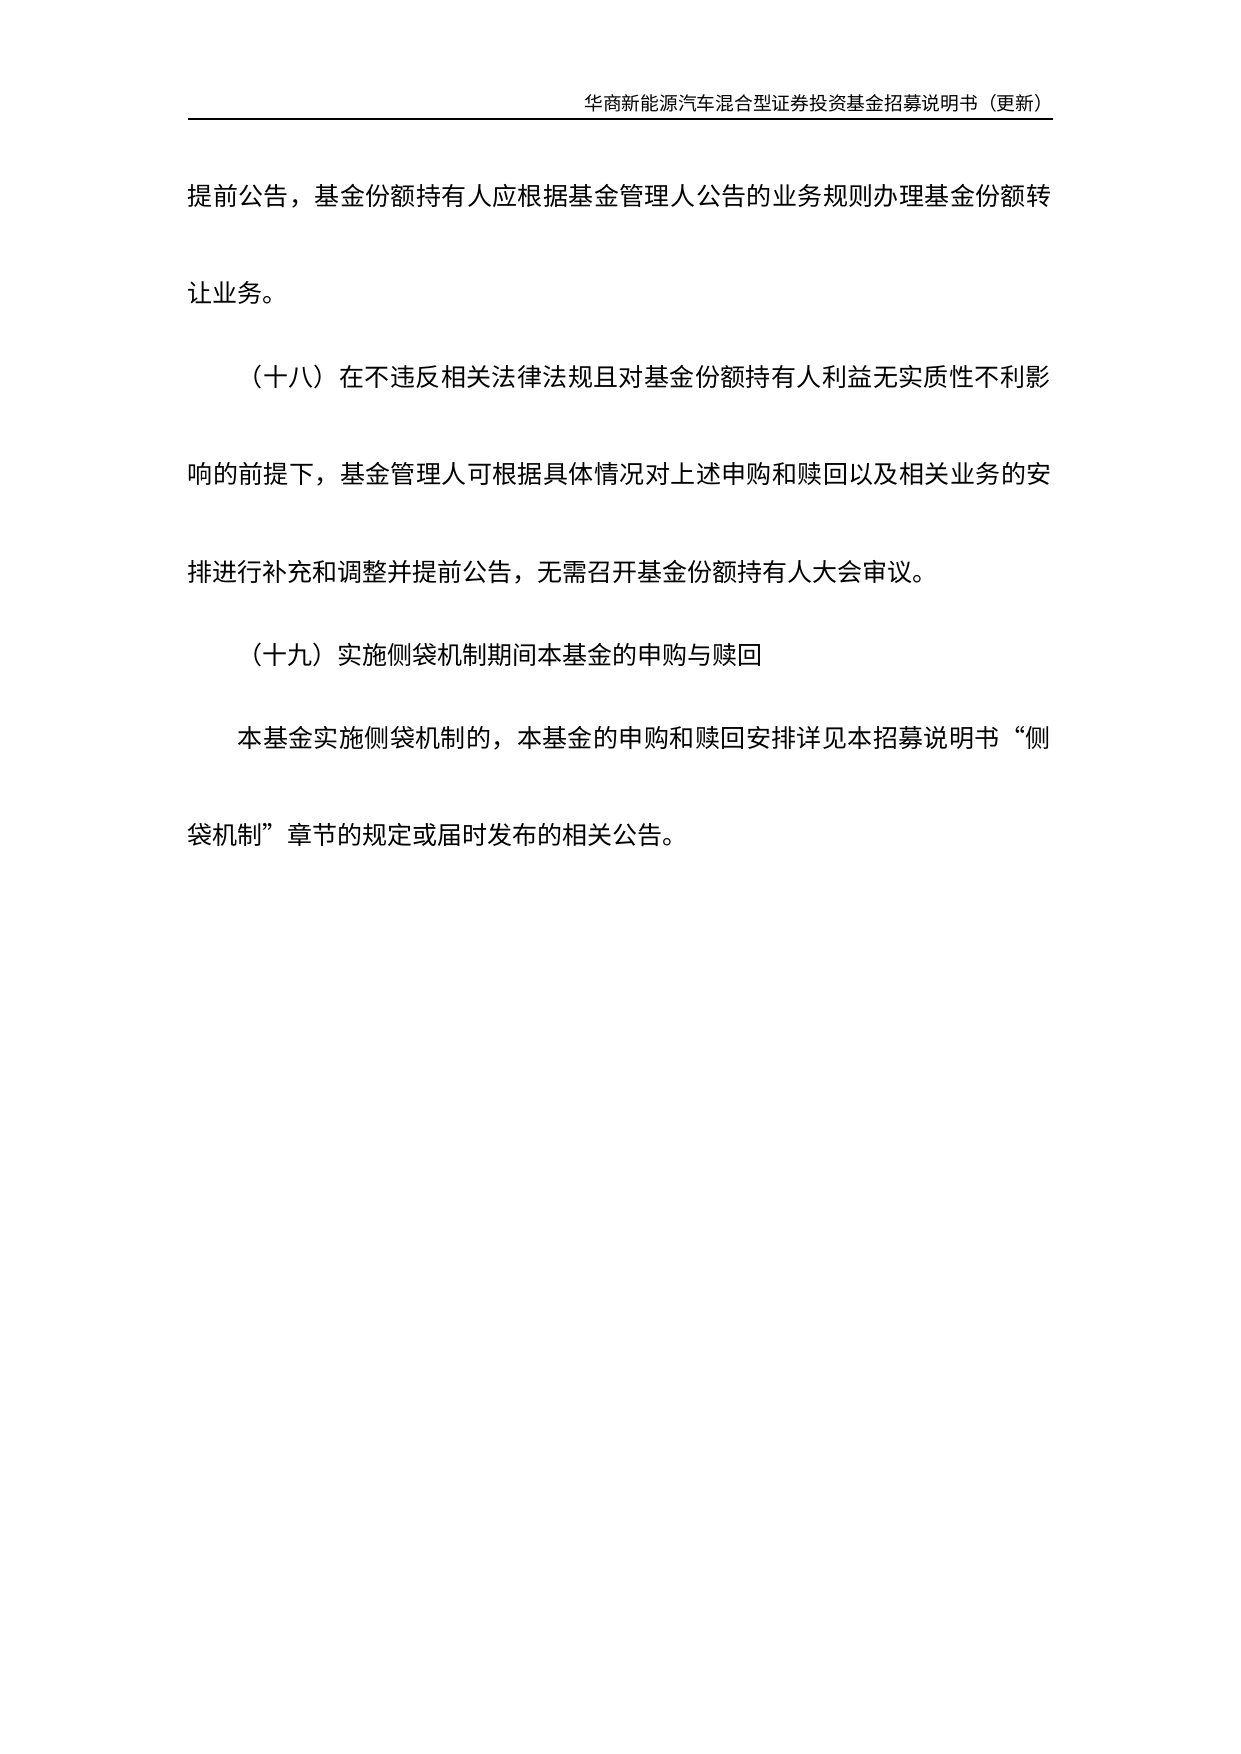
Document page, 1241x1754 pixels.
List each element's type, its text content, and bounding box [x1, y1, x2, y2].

text （十八）在不违反相关法律法规且对基金份额持有人利益无实质性不利影响的前提下，基金管理人可根据具体情况对上述申购和赎回以及相关业务的安排进行补充和调整并提前公告，无需召开基金份额持有人大会审议。 [187, 343, 1053, 603]
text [187, 162, 1053, 324]
text （十九）实施侧袋机制期间本基金的申购与赎回 [187, 621, 1053, 686]
text 本基金实施侧袋机制的，本基金的申购和赎回安排详见本招募说明书“侧袋机制”章节的规定或届时发布的相关公告。 [187, 704, 1053, 866]
